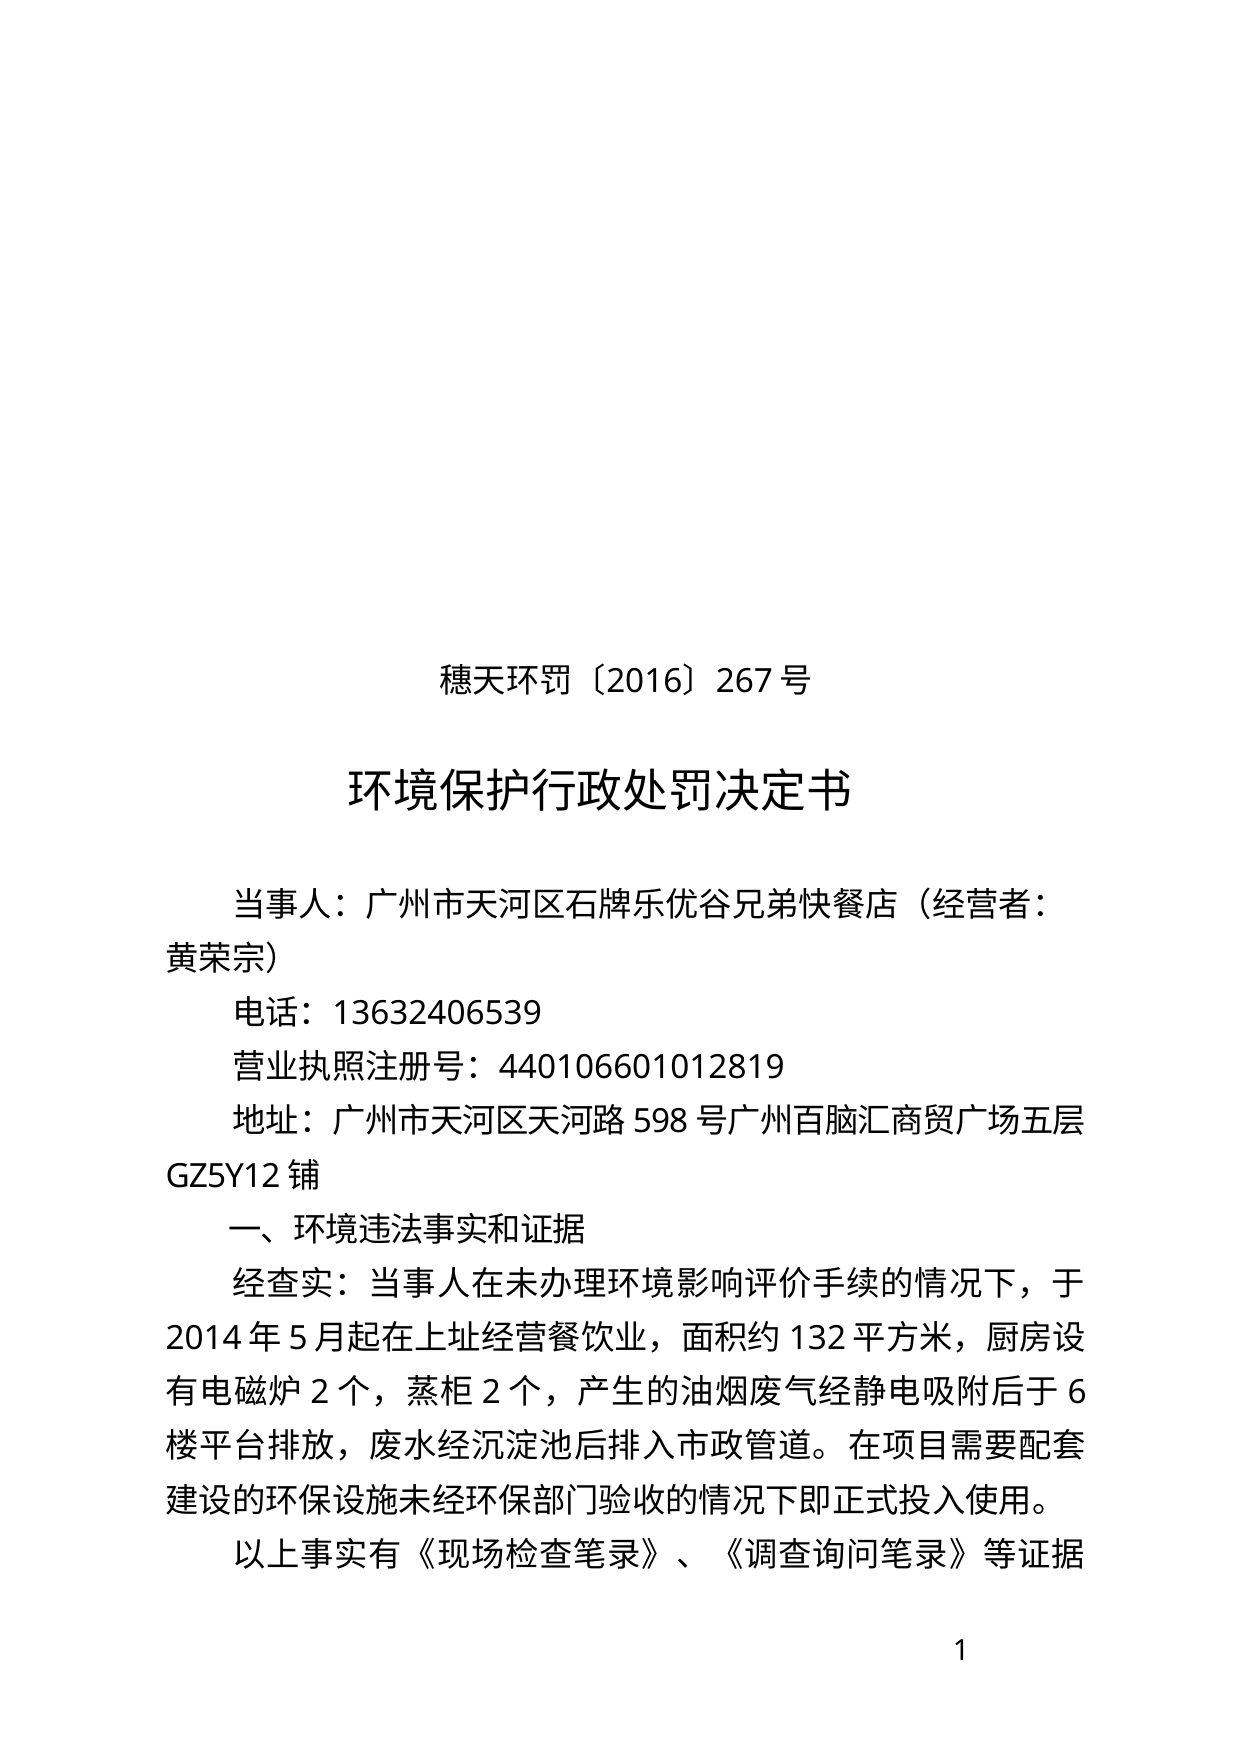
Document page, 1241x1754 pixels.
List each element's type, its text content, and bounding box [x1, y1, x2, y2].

text 当事人：广州市天河区石牌乐优谷兄弟快餐店（经营者：黄荣宗） [165, 873, 1087, 981]
text 环境保护行政处罚决定书 [165, 764, 1087, 819]
text 地址：广州市天河区天河路598号广州百脑汇商贸广场五层GZ5Y12铺 [165, 1089, 1087, 1198]
text 穗天环罚〔2016〕267号 [165, 654, 1087, 702]
text 经查实：当事人在未办理环境影响评价手续的情况下，于2014年5月起在上址经营餐饮业，面积约132平方米，厨房设有电磁炉2个，蒸柜2个，产生的油烟废气经静电吸附后于6楼平台排放，废水经沉淀池后排入市政管道。在项目需要配套建设的环保设施未经环保部门验收的情况下即正式投入使用。 [165, 1252, 1087, 1523]
text 一、环境违法事实和证据 [165, 1198, 1087, 1252]
text 电话：13632406539 [165, 981, 1087, 1035]
text 营业执照注册号：440106601012819 [165, 1035, 1087, 1089]
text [165, 1523, 1087, 1577]
